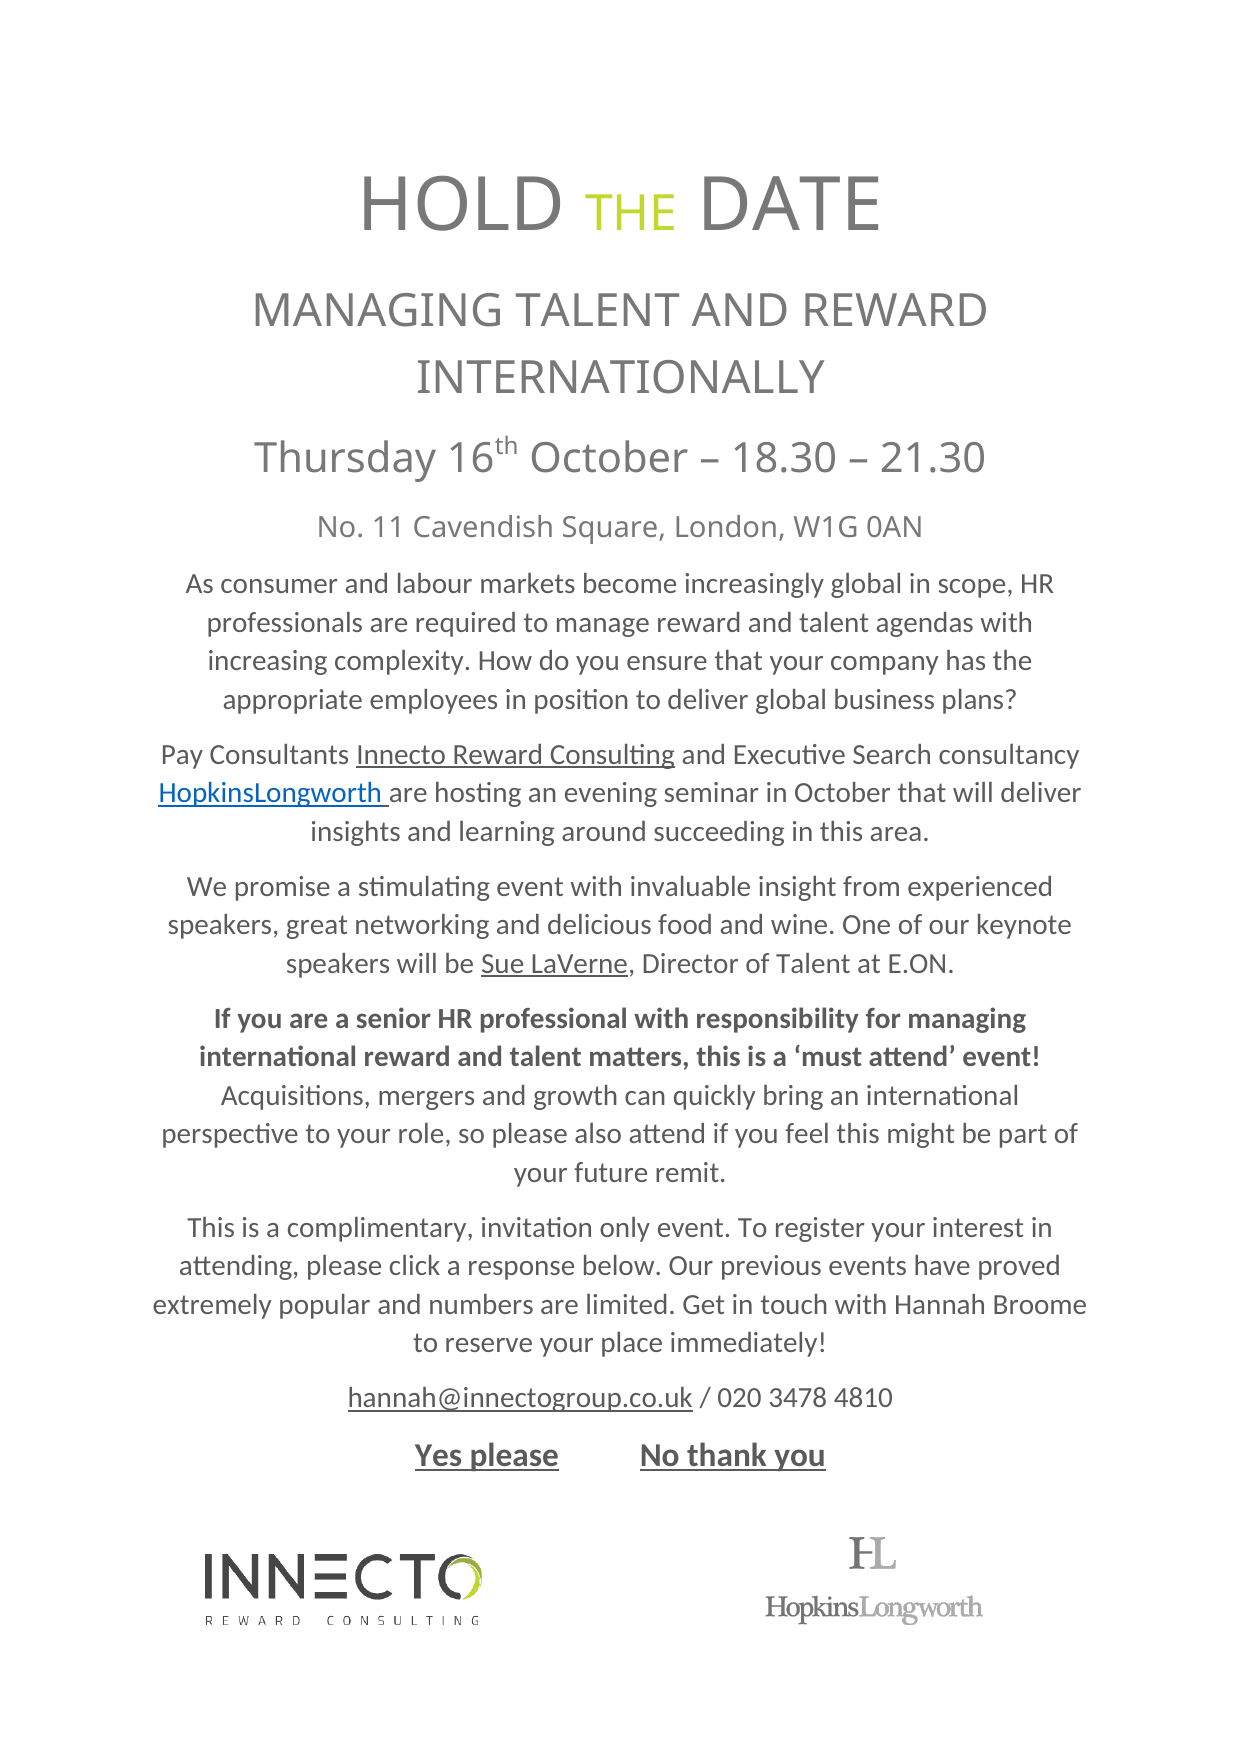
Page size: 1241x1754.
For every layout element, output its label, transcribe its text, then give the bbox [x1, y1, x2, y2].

text Thursday 16th October – 18.30 – 21.30 [150, 428, 1090, 485]
text MANAGING TALENT AND REWARD INTERNATIONALLY [150, 277, 1090, 407]
text As consumer and labour markets become increasingly global in scope, HR professionals are required to manage reward and talent agendas with increasing complexity. How do you ensure that your company has the appropriate employees in position to deliver global business plans? [150, 566, 1090, 717]
text Pay Consultants Innecto Reward Consulting and Executive Search consultancy HopkinsLongworth are hosting an evening seminar in October that will deliver insights and learning around succeeding in this area. [150, 736, 1090, 848]
picture [765, 1537, 983, 1625]
text Yes please No thank you [150, 1434, 1090, 1475]
text This is a complimentary, invitation only event. To register your interest in attending, please click a response below. Our previous events have proved extremely popular and numbers are limited. Get in touch with Hannah Broome to reserve your place immediately! [150, 1209, 1090, 1360]
text If you are a senior HR professional with responsibility for managing international reward and talent matters, this is a ‘must attend’ event! Acquisitions, mergers and growth can quickly bring an international perspective to your role, so please also attend if you feel this might be part of your future remit. [150, 1000, 1090, 1189]
picture [205, 1554, 482, 1625]
text No. 11 Cavendish Square, London, W1G 0AN [150, 506, 1090, 546]
text We promise a stimulating event with invaluable insight from experienced speakers, great networking and delicious food and wine. One of our keynote speakers will be Sue LaVerne, Director of Talent at E.ON. [150, 868, 1090, 981]
text hannah@innectogroup.co.uk / 020 3478 4810 [150, 1379, 1090, 1415]
text HOLD THE DATE [150, 150, 1090, 252]
